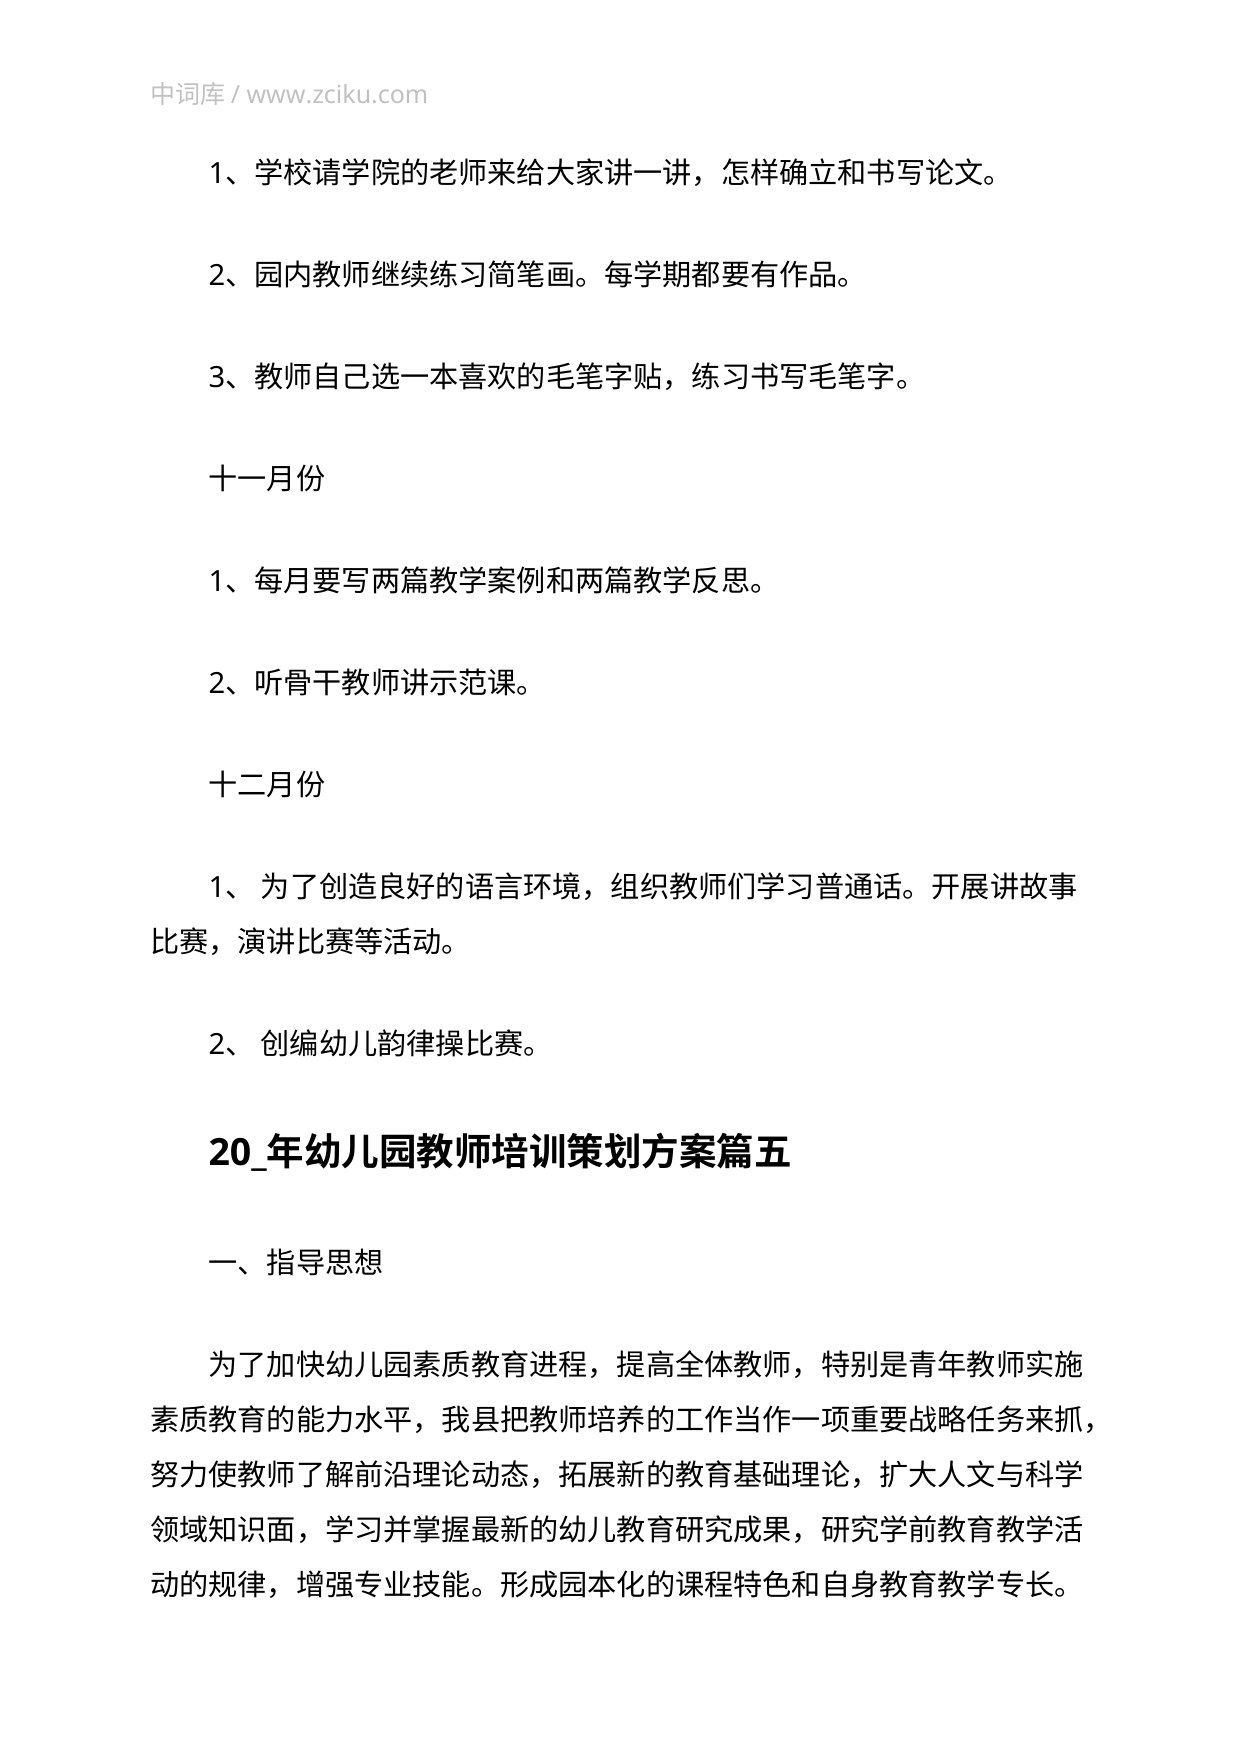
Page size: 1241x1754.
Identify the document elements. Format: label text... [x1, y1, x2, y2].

text 为了加快幼儿园素质教育进程，提高全体教师，特别是青年教师实施素质教育的能力水平，我县把教师培养的工作当作一项重要战略任务来抓，努力使教师了解前沿理论动态，拓展新的教育基础理论，扩大人文与科学领域知识面，学习并掌握最新的幼儿教育研究成果，研究学前教育教学活动的规律，增强专业技能。形成园本化的课程特色和自身教育教学专长。 [150, 1342, 1090, 1603]
text 1、每月要写两篇教学案例和两篇教学反思。 [150, 558, 1090, 600]
text 1、 为了创造良好的语言环境，组织教师们学习普通话。开展讲故事比赛，演讲比赛等活动。 [150, 863, 1090, 961]
text 十一月份 [150, 456, 1090, 498]
text 2、 创编幼儿韵律操比赛。 [150, 1020, 1090, 1063]
text 3、教师自己选一本喜欢的毛笔字贴，练习书写毛笔字。 [150, 354, 1090, 396]
text 2、听骨干教师讲示范课。 [150, 660, 1090, 702]
text 2、园内教师继续练习简笔画。每学期都要有作品。 [150, 252, 1090, 294]
text 一、指导思想 [150, 1240, 1090, 1282]
text 十二月份 [150, 762, 1090, 804]
text 20_年幼儿园教师培训策划方案篇五 [150, 1122, 1090, 1177]
text 1、学校请学院的老师来给大家讲一讲，怎样确立和书写论文。 [150, 150, 1090, 192]
